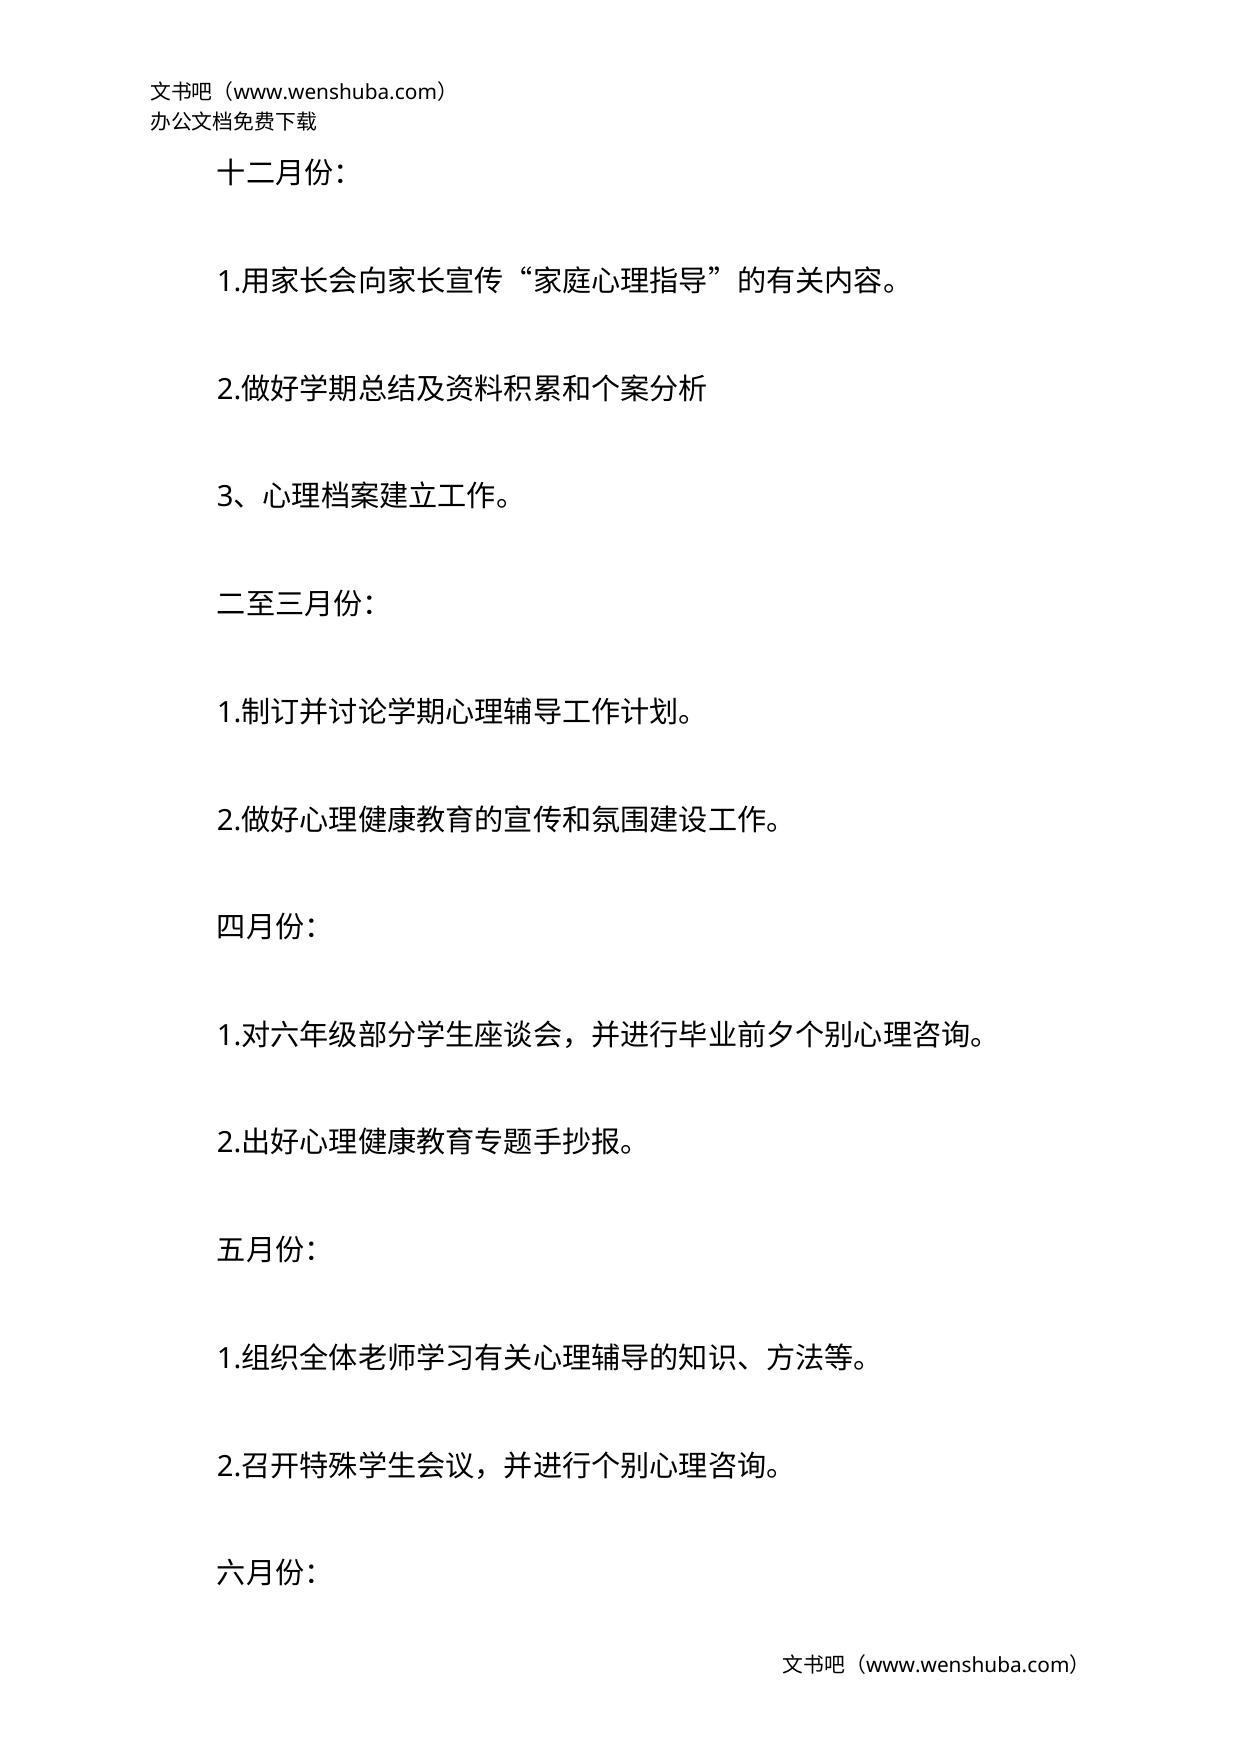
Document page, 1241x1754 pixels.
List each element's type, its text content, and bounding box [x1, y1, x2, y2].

text 2.召开特殊学生会议，并进行个别心理咨询。 [150, 1442, 1090, 1484]
text 五月份： [150, 1227, 1090, 1269]
text 二至三月份： [150, 581, 1090, 623]
text 2.做好学期总结及资料积累和个案分析 [150, 365, 1090, 408]
text 2.做好心理健康教育的宣传和氛围建设工作。 [150, 796, 1090, 838]
text 2.出好心理健康教育专题手抄报。 [150, 1119, 1090, 1161]
text 十二月份： [150, 150, 1090, 192]
text 1.对六年级部分学生座谈会，并进行毕业前夕个别心理咨询。 [150, 1011, 1090, 1054]
text 1.制订并讨论学期心理辅导工作计划。 [150, 688, 1090, 731]
text 四月份： [150, 904, 1090, 946]
text 1.组织全体老师学习有关心理辅导的知识、方法等。 [150, 1334, 1090, 1377]
text 六月份： [150, 1550, 1090, 1592]
text 1.用家长会向家长宣传“家庭心理指导”的有关内容。 [150, 258, 1090, 300]
text 3、心理档案建立工作。 [150, 473, 1090, 515]
